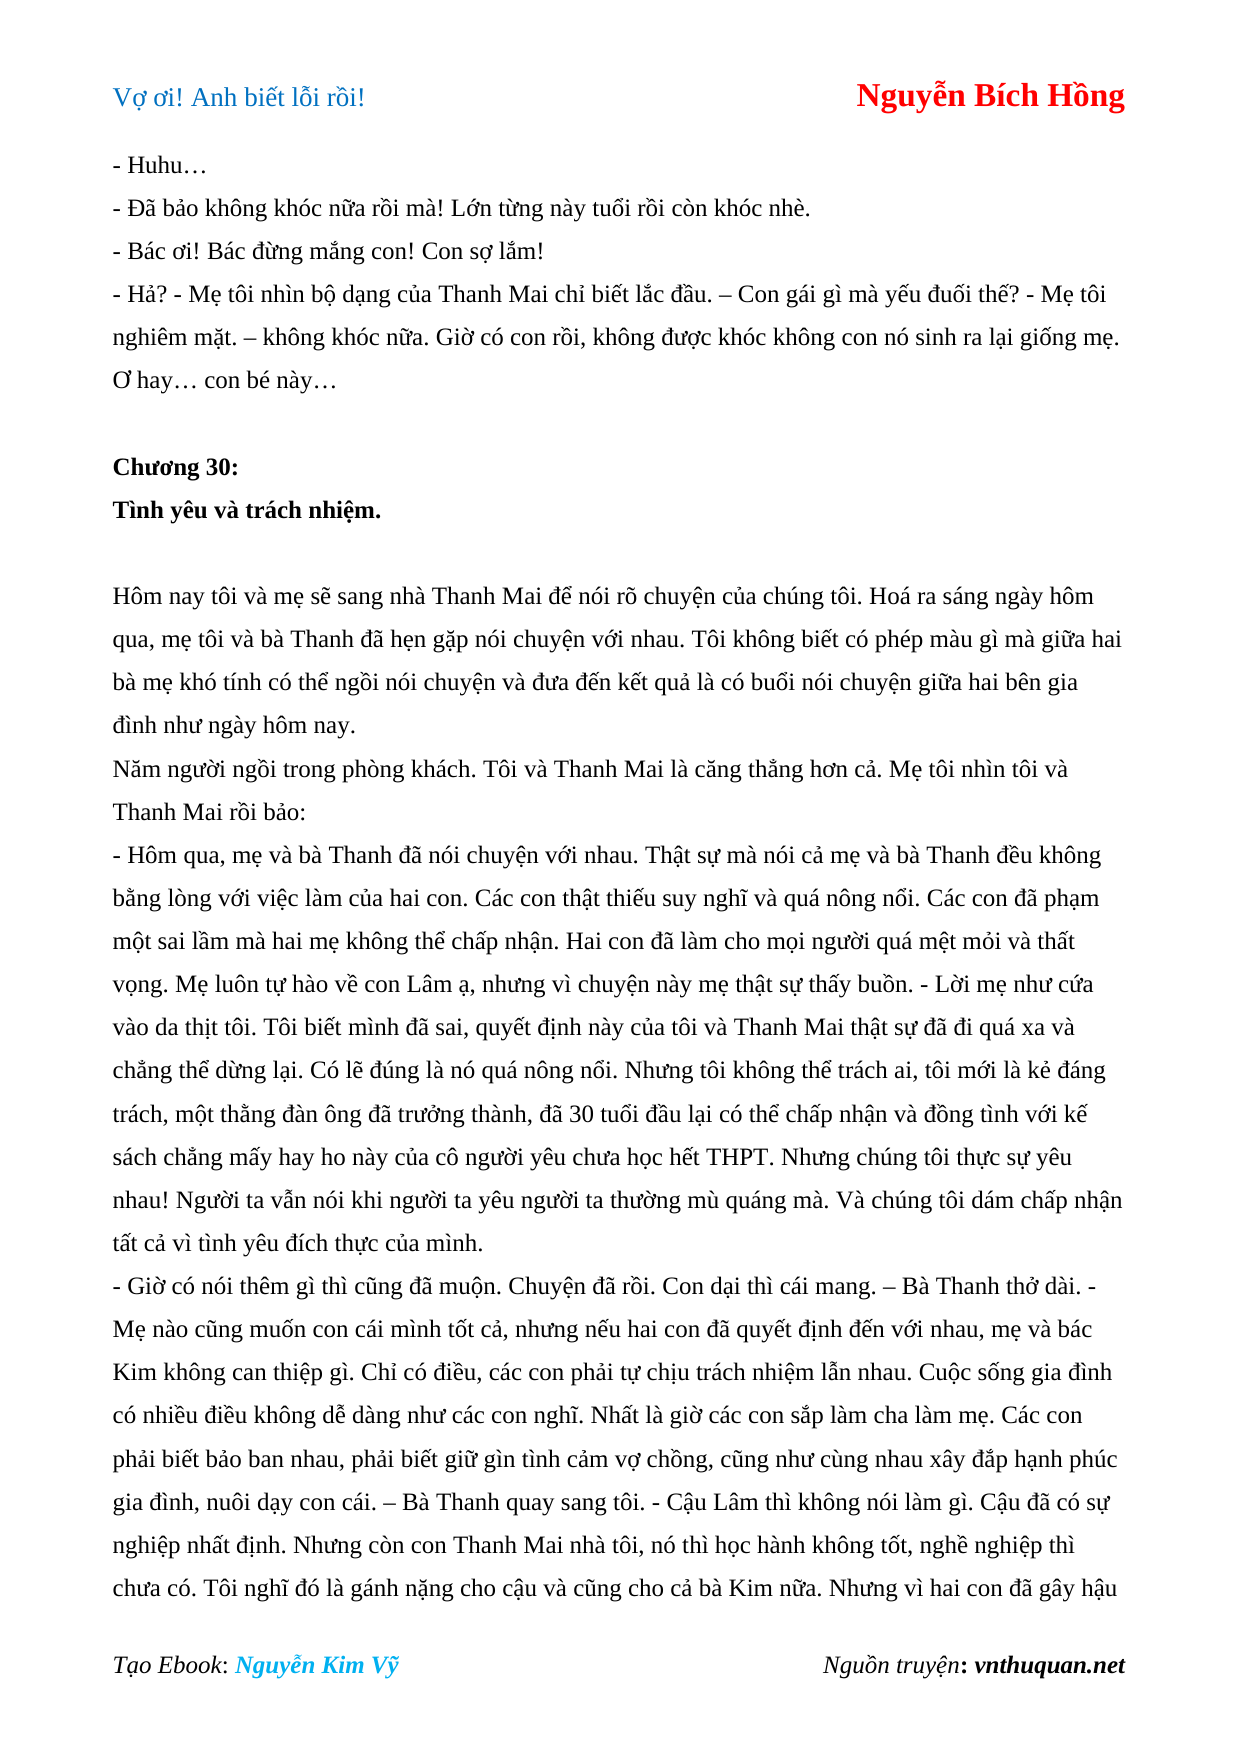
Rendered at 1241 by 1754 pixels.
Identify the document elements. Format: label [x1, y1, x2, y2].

text [112, 150, 1128, 1602]
